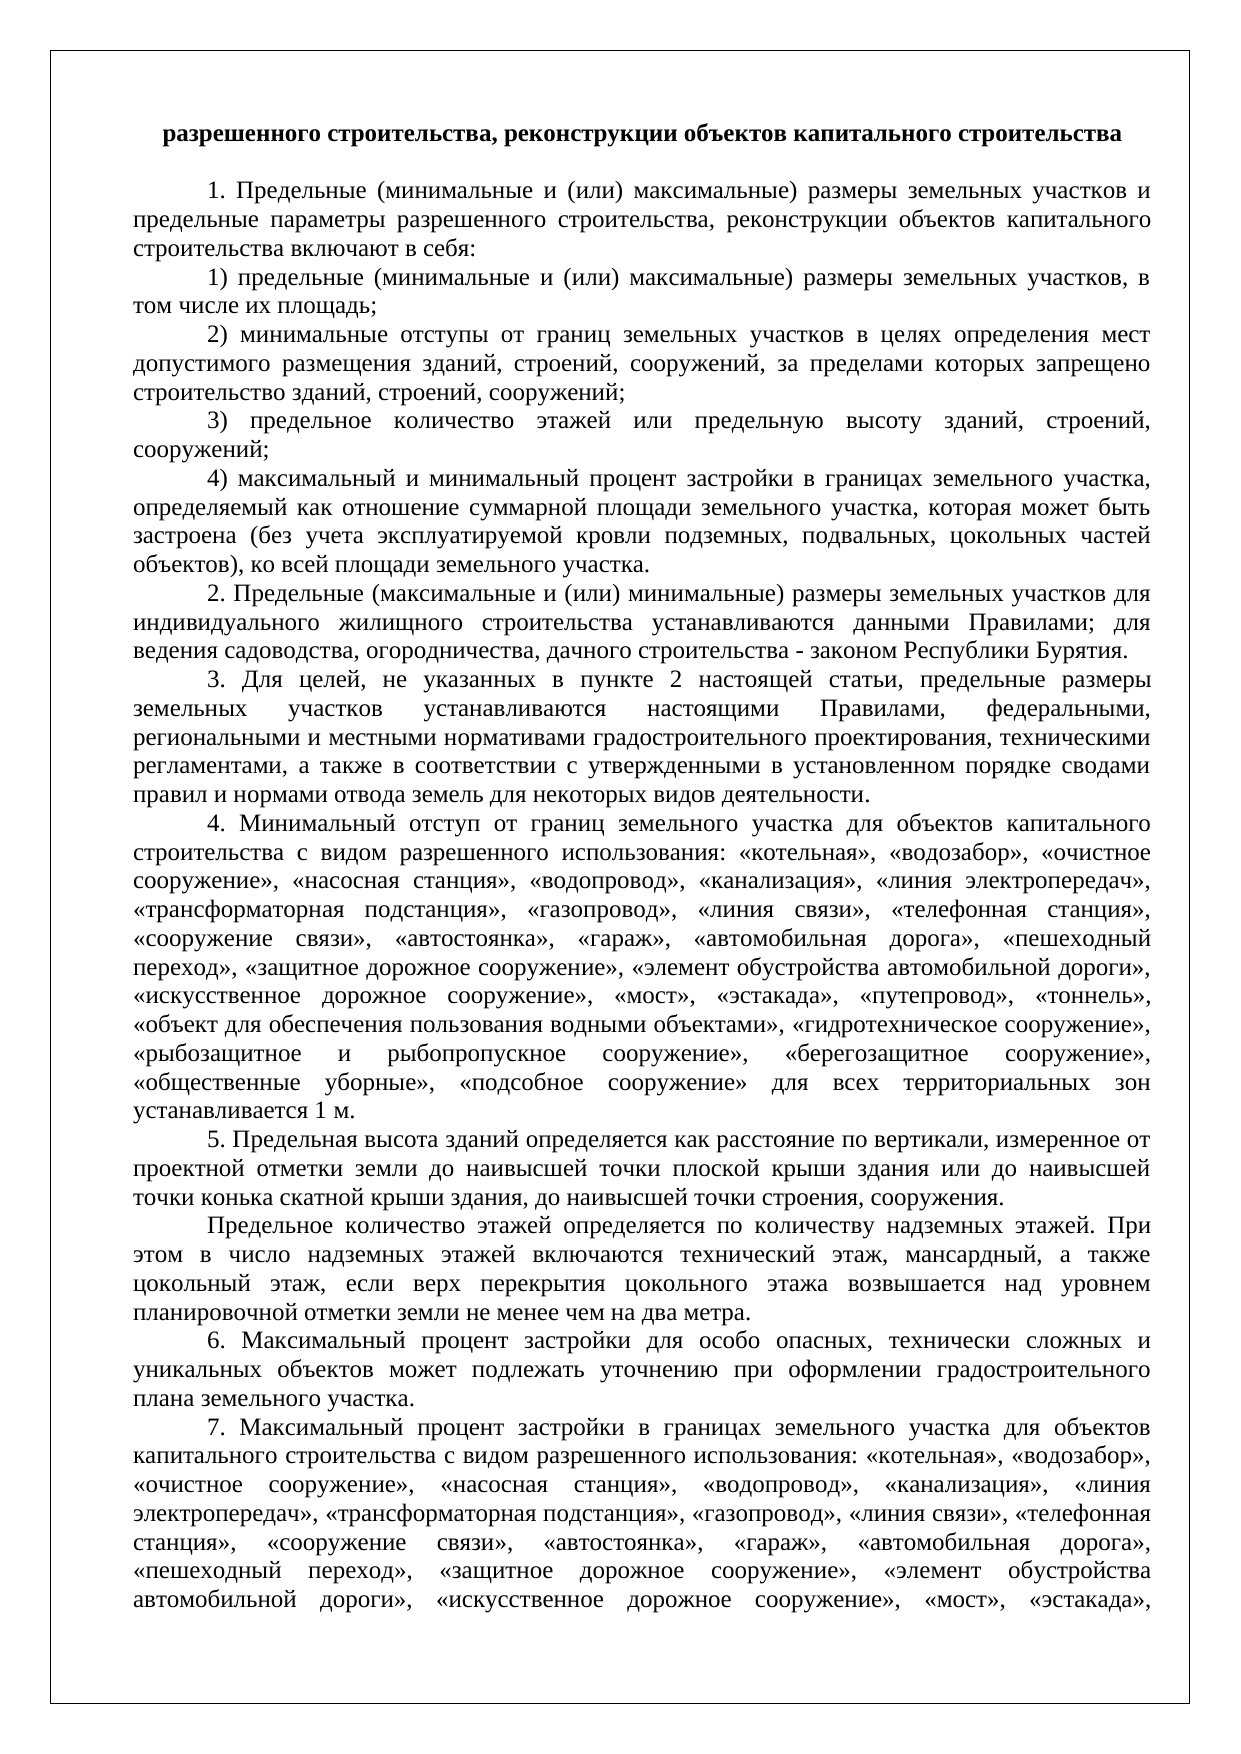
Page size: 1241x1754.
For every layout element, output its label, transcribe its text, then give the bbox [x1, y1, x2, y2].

text 5. Предельная высота зданий определяется как расстояние по вертикали, измеренное от проектной отметки земли до наивысшей точки плоской крыши здания или до наивысшей точки конька скатной крыши здания, до наивысшей точки строения, сооружения. [133, 1124, 1152, 1210]
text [133, 118, 1152, 147]
text Предельное количество этажей определяется по количеству надземных этажей. При этом в число надземных этажей включаются технический этаж, мансардный, а также цокольный этаж, если верх перекрытия цокольного этажа возвышается над уровнем планировочной отметки земли не менее чем на два метра. [133, 1210, 1152, 1325]
text 6. Максимальный процент застройки для особо опасных, технически сложных и уникальных объектов может подлежать уточнению при оформлении градостроительного плана земельного участка. [133, 1325, 1152, 1412]
text 4) максимальный и минимальный процент застройки в границах земельного участка, определяемый как отношение суммарной площади земельного участка, которая может быть застроена (без учета эксплуатируемой кровли подземных, подвальных, цокольных частей объектов), ко всей площади земельного участка. [133, 463, 1152, 578]
text 2) минимальные отступы от границ земельных участков в целях определения мест допустимого размещения зданий, строений, сооружений, за пределами которых запрещено строительство зданий, строений, сооружений; [133, 319, 1152, 405]
text 3. Для целей, не указанных в пункте 2 настоящей статьи, предельные размеры земельных участков устанавливаются настоящими Правилами, федеральными, региональными и местными нормативами градостроительного проектирования, техническими регламентами, а также в соответствии с утвержденными в установленном порядке сводами правил и нормами отвода земель для некоторых видов деятельности. [133, 664, 1152, 808]
text 2. Предельные (максимальные и (или) минимальные) размеры земельных участков для индивидуального жилищного строительства устанавливаются данными Правилами; для ведения садоводства, огородничества, дачного строительства - законом Республики Бурятия. [133, 578, 1152, 664]
text 3) предельное количество этажей или предельную высоту зданий, строений, сооружений; [133, 405, 1152, 463]
text 1. Предельные (минимальные и (или) максимальные) размеры земельных участков и предельные параметры разрешенного строительства, реконструкции объектов капитального строительства включают в себя: [133, 175, 1152, 262]
text 4. Минимальный отступ от границ земельного участка для объектов капитального строительства с видом разрешенного использования: «котельная», «водозабор», «очистное сооружение», «насосная станция», «водопровод», «канализация», «линия электропередач», «трансформаторная подстанция», «газопровод», «линия связи», «телефонная станция», «сооружение связи», «автостоянка», «гараж», «автомобильная дорога», «пешеходный переход», «защитное дорожное сооружение», «элемент обустройства автомобильной дороги», «искусственное дорожное сооружение», «мост», «эстакада», «путепровод», «тоннель», «объект для обеспечения пользования водными объектами», «гидротехническое сооружение», «рыбозащитное и рыбопропускное сооружение», «берегозащитное сооружение», «общественные уборные», «подсобное сооружение» для всех территориальных зон устанавливается 1 м. [133, 808, 1152, 1124]
text 1) предельные (минимальные и (или) максимальные) размеры земельных участков, в том числе их площадь; [133, 262, 1152, 319]
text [133, 1412, 1152, 1613]
